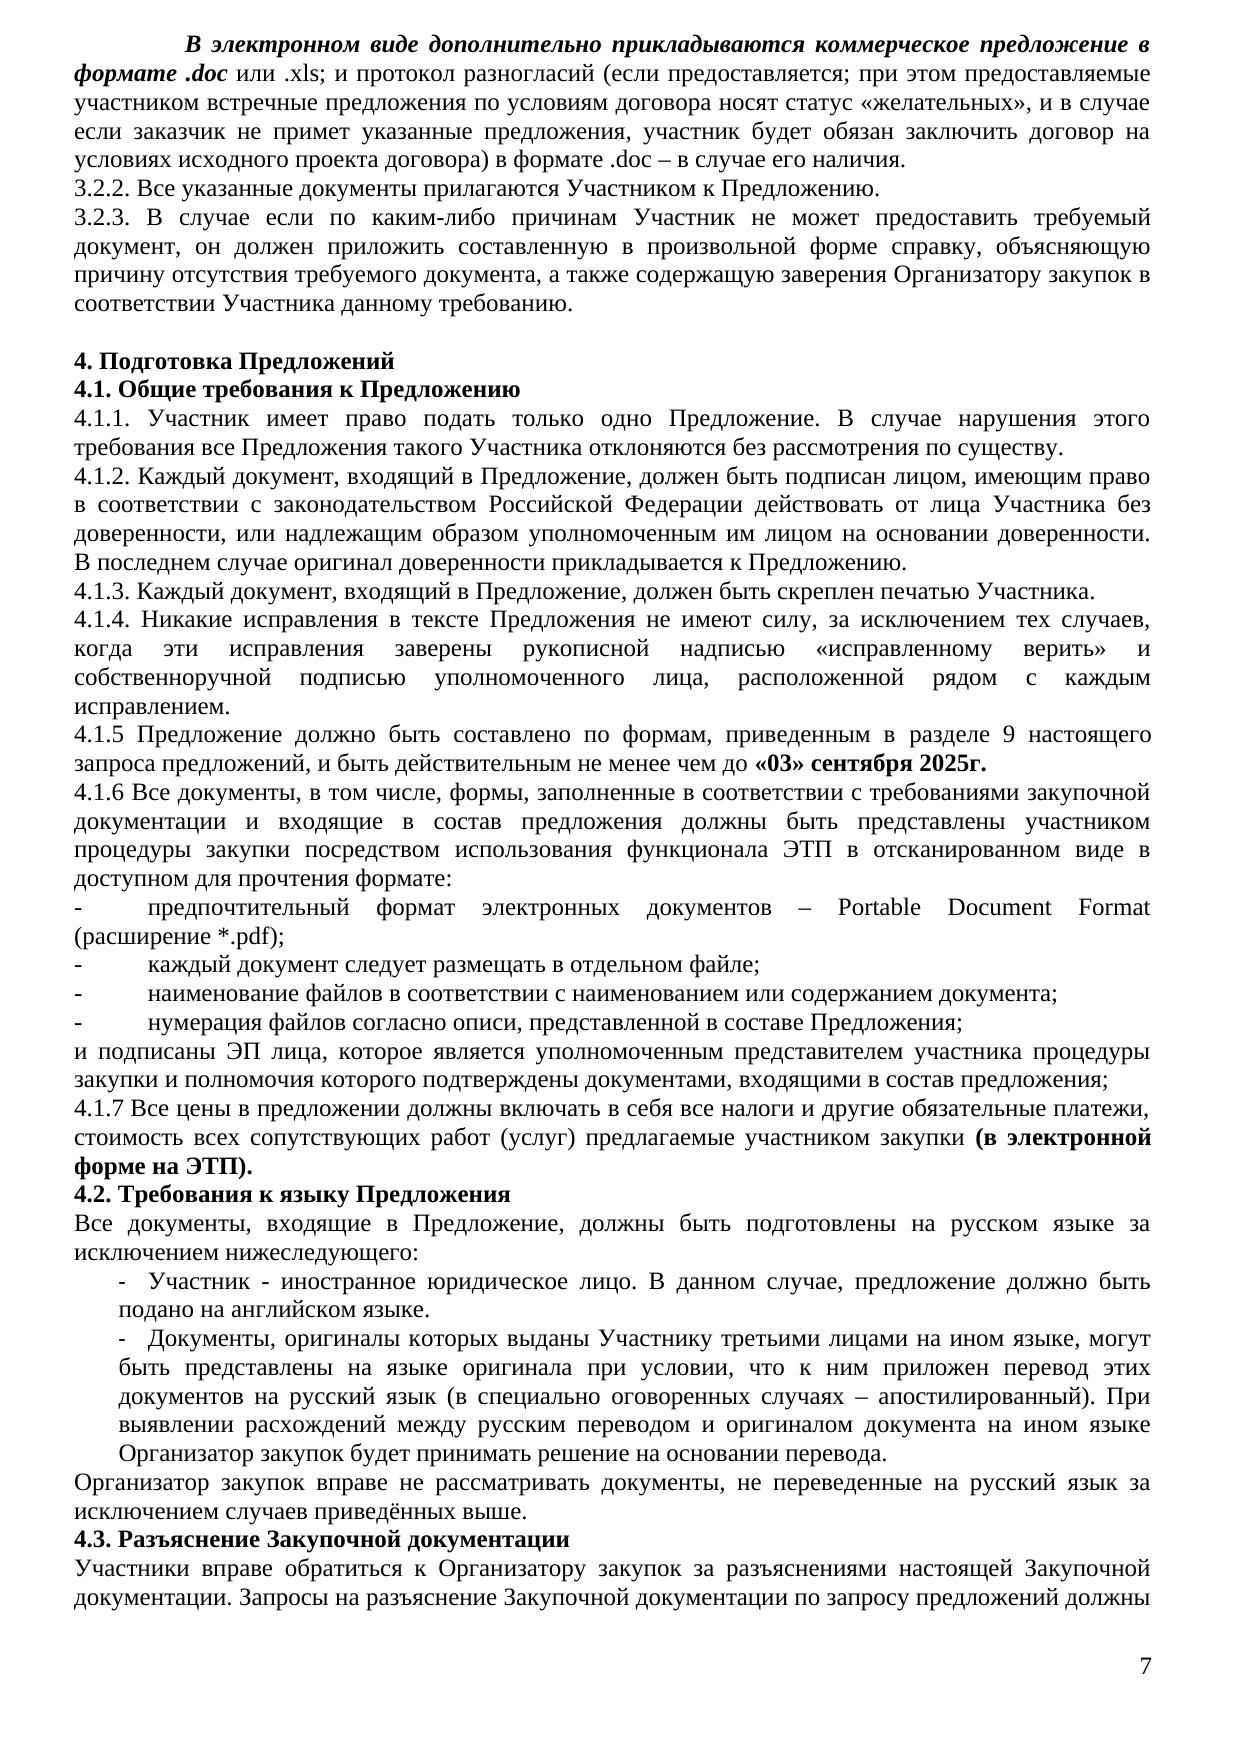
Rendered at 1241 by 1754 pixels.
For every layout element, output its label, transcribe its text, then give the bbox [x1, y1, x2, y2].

text 4.1.6 Все документы, в том числе, формы, заполненные в соответствии с требованиями закупочной документации и входящие в состав предложения должны быть представлены участником процедуры закупки посредством использования функционала ЭТП в отсканированном виде в доступном для прочтения формате: [74, 777, 1152, 892]
text 4.1.1. Участник имеет право подать только одно Предложение. В случае нарушения этого требования все Предложения такого Участника отклоняются без рассмотрения по существу. [74, 403, 1152, 461]
list Документы, оригиналы которых выданы Участнику третьими лицами на ином языке, могут быть представлены на языке оригинала при условии, что к ним приложен перевод этих документов на русский язык (в специально оговоренных случаях – апостилированный). При выявлении расхождений между русским переводом и оригиналом документа на ином языке Организатор закупок будет принимать решение на основании перевода. [118, 1323, 1152, 1467]
text - нумерация файлов согласно описи, представленной в составе Предложения; [74, 1007, 1152, 1036]
text 4.1.3. Каждый документ, входящий в Предложение, должен быть скреплен печатью Участника. [74, 576, 1152, 604]
text 4.2. Требования к языку Предложения [74, 1179, 1152, 1208]
text 4.1.5 Предложение должно быть составлено по формам, приведенным в разделе 9 настоящего запроса предложений, и быть действительным не менее чем до «03» сентября 2025г. [74, 719, 1152, 777]
list Участник - иностранное юридическое лицо. В данном случае, предложение должно быть подано на английском языке. [118, 1266, 1152, 1323]
text - каждый документ следует размещать в отдельном файле; [74, 949, 1152, 978]
text 4. Подготовка Предложений [74, 346, 1152, 374]
text 3.2.2. Все указанные документы прилагаются Участником к Предложению. [74, 173, 1152, 202]
text 3.2.3. В случае если по каким-либо причинам Участник не может предоставить требуемый документ, он должен приложить составленную в произвольной форме справку, объясняющую причину отсутствия требуемого документа, а также содержащую заверения Организатору закупок в соответствии Участника данному требованию. [74, 202, 1152, 317]
text 4.1. Общие требования к Предложению [74, 374, 1152, 403]
text и подписаны ЭП лица, которое является уполномоченным представителем участника процедуры закупки и полномочия которого подтверждены документами, входящими в состав предложения; [74, 1036, 1152, 1093]
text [74, 1553, 1152, 1611]
text 4.3. Разъяснение Закупочной документации [74, 1524, 1152, 1553]
text 4.1.4. Никакие исправления в тексте Предложения не имеют силу, за исключением тех случаев, когда эти исправления заверены рукописной надписью «исправленному верить» и собственноручной подписью уполномоченного лица, расположенной рядом с каждым исправлением. [74, 604, 1152, 719]
text Организатор закупок вправе не рассматривать документы, не переведенные на русский язык за исключением случаев приведённых выше. [74, 1467, 1152, 1524]
text - наименование файлов в соответствии с наименованием или содержанием документа; [74, 978, 1152, 1007]
text - предпочтительный формат электронных документов – Portable Document Format (расширение *.pdf); [74, 892, 1152, 949]
text 4.1.2. Каждый документ, входящий в Предложение, должен быть подписан лицом, имеющим право в соответствии с законодательством Российской Федерации действовать от лица Участника без доверенности, или надлежащим образом уполномоченным им лицом на основании доверенности. В последнем случае оригинал доверенности прикладывается к Предложению. [74, 461, 1152, 576]
text В электронном виде дополнительно прикладываются коммерческое предложение в формате .doc или .xls; и протокол разногласий (если предоставляется; при этом предоставляемые участником встречные предложения по условиям договора носят статус «желательных», и в случае если заказчик не примет указанные предложения, участник будет обязан заключить договор на условиях исходного проекта договора) в формате .doc – в случае его наличия. [74, 29, 1152, 173]
text 4.1.7 Все цены в предложении должны включать в себя все налоги и другие обязательные платежи, стоимость всех сопутствующих работ (услуг) предлагаемые участником закупки (в электронной форме на ЭТП). [74, 1093, 1152, 1179]
text Все документы, входящие в Предложение, должны быть подготовлены на русском языке за исключением нижеследующего: [74, 1208, 1152, 1266]
